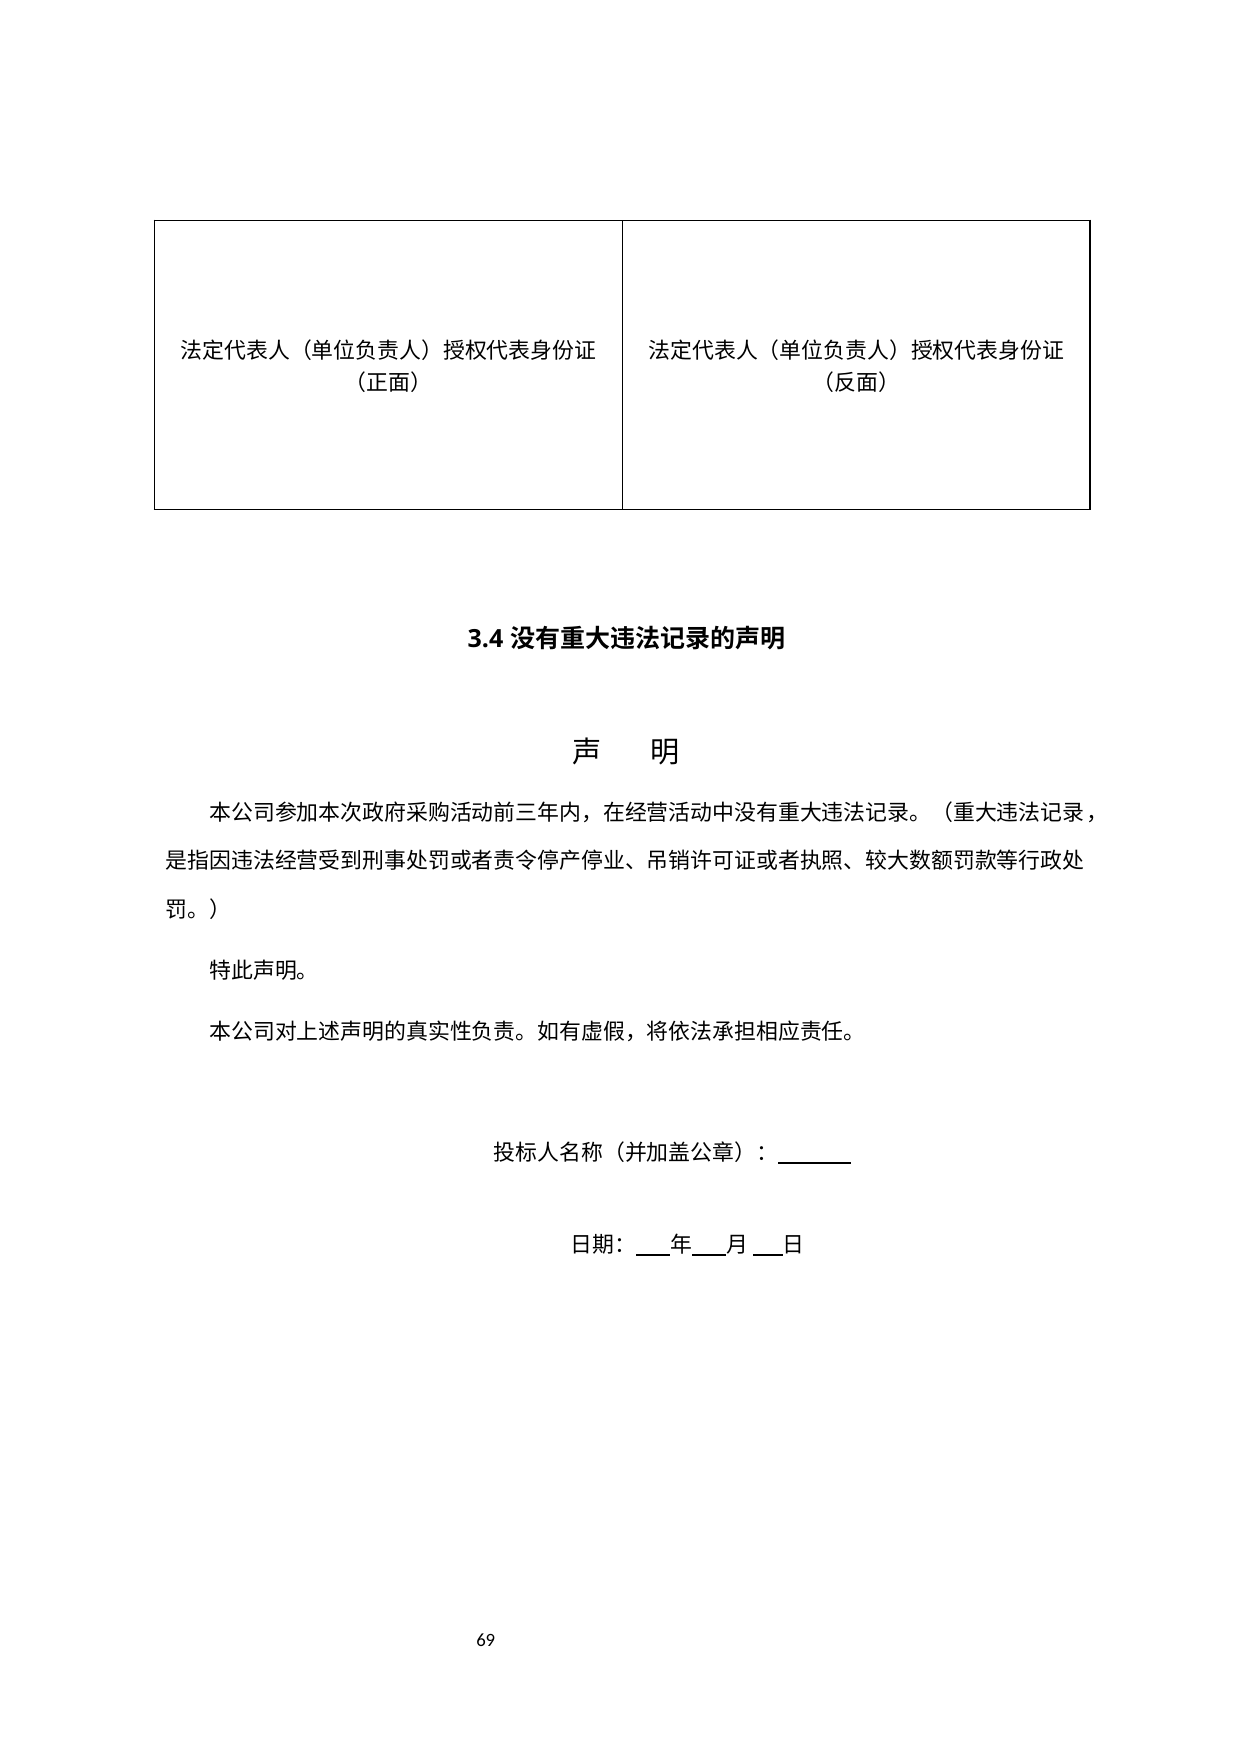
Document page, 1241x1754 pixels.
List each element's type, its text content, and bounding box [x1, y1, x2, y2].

text 特此声明。 [165, 953, 1087, 985]
text 本公司参加本次政府采购活动前三年内，在经营活动中没有重大违法记录。（重大违法记录，是指因违法经营受到刑事处罚或者责令停产停业、吊销许可证或者执照、较大数额罚款等行政处罚。） [165, 794, 1087, 924]
table_cell 法定代表人（单位负责人）授权代表身份证 （正面） [155, 221, 622, 509]
text 本公司对上述声明的真实性负责。如有虚假，将依法承担相应责任。 [165, 1013, 1087, 1046]
text 投标人名称（并加盖公章）： [165, 1135, 1087, 1167]
text 声 明 [165, 717, 1087, 782]
text 3.4 没有重大违法记录的声明 [165, 604, 1087, 669]
table_cell 法定代表人（单位负责人）授权代表身份证 （反面） [623, 221, 1089, 509]
text 日期： 年 月 日 [165, 1227, 1087, 1259]
